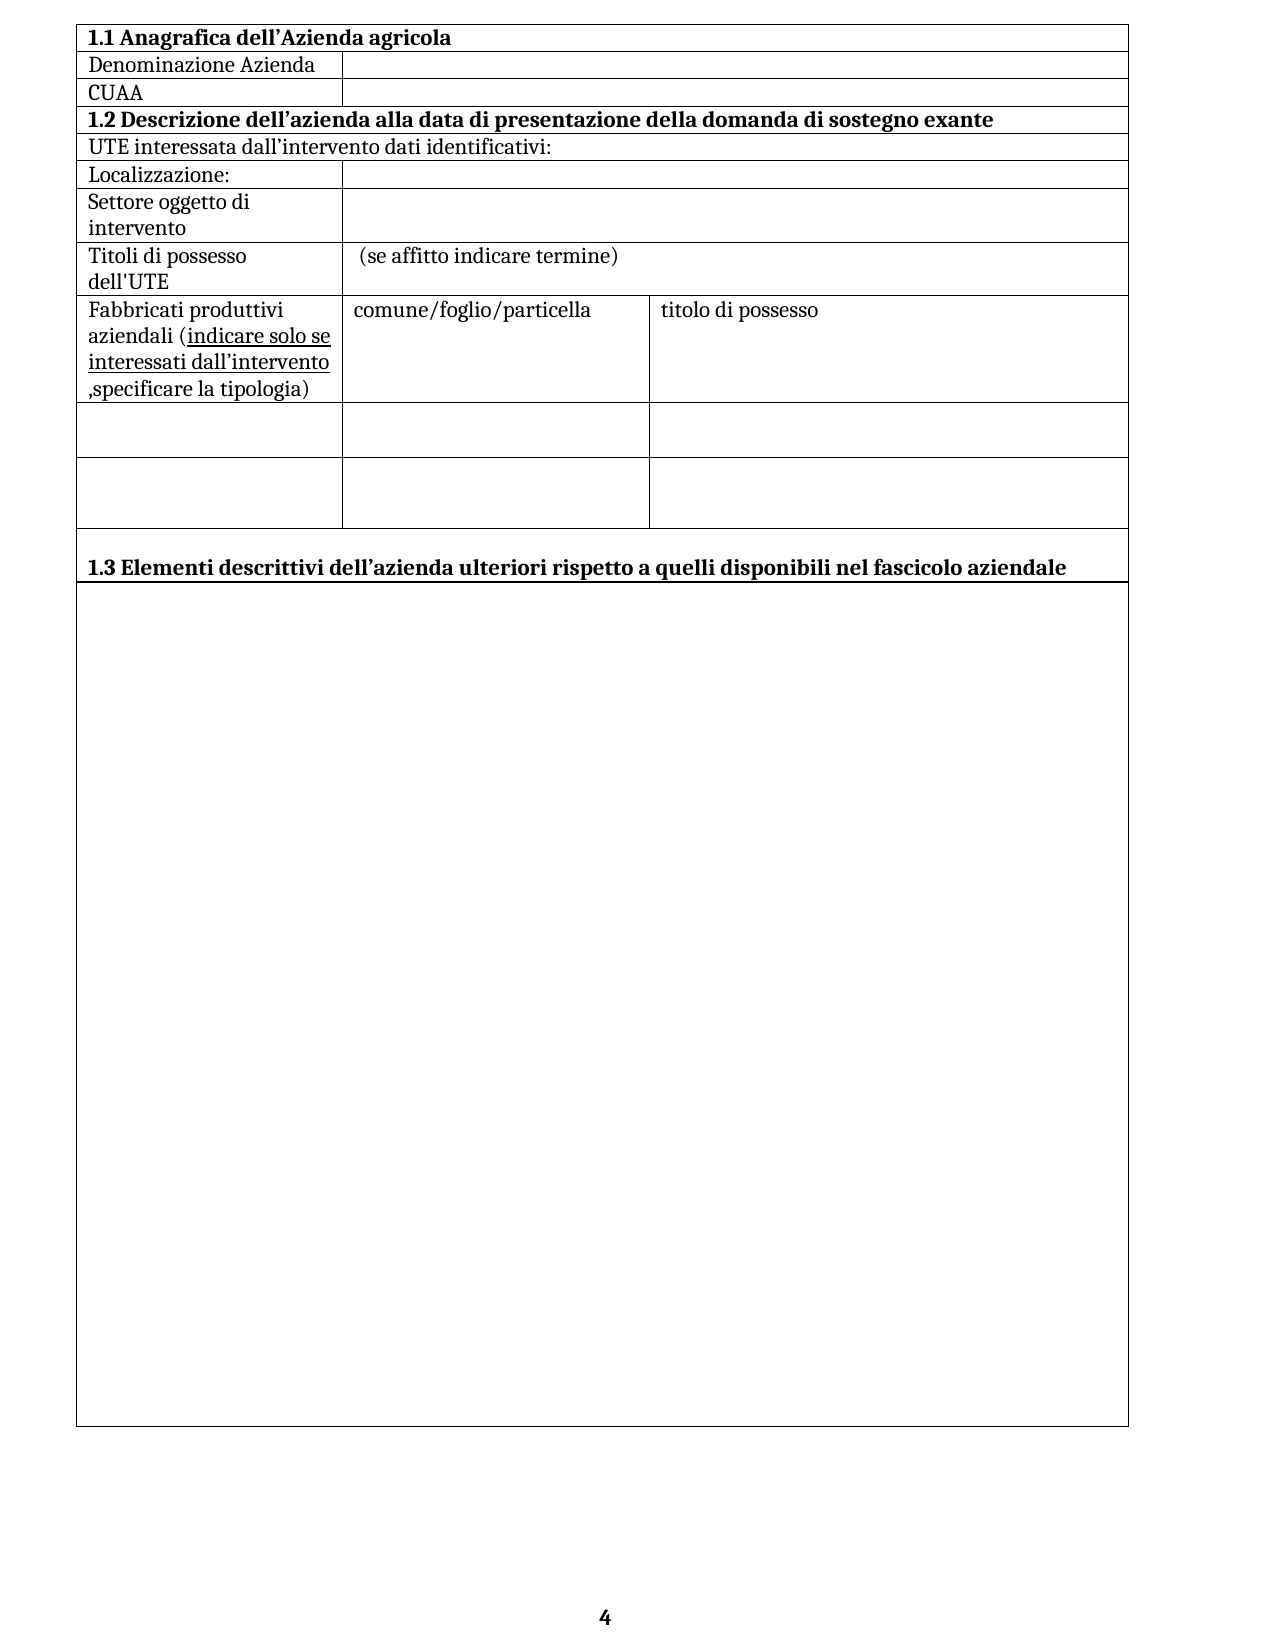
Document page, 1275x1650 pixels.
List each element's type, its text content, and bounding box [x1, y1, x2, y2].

table_cell [650, 403, 1128, 457]
table_cell (se affitto indicare termine) [343, 243, 1128, 295]
table_cell [343, 52, 1128, 78]
table_cell [77, 583, 1128, 1426]
table_cell [343, 458, 649, 528]
table_cell Settore oggetto di intervento [77, 189, 342, 242]
table_cell [77, 458, 342, 528]
table_cell comune/foglio/particella [343, 296, 649, 402]
table_cell [77, 403, 342, 457]
table_cell Fabbricati produttivi aziendali (indicare solo se interessati dall’intervento ,specificare la tipologia) [77, 296, 342, 402]
table_cell 1.1 Anagrafica dell’Azienda agricola [77, 25, 1128, 51]
table_cell titolo di possesso [650, 296, 1128, 402]
table_cell [343, 79, 1128, 106]
table_cell [650, 458, 1128, 528]
table_cell [343, 403, 649, 457]
table_cell UTE interessata dall’intervento dati identificativi: [77, 134, 1128, 160]
table_cell [343, 161, 1128, 188]
table_cell CUAA [77, 79, 342, 106]
table_cell [343, 189, 1128, 242]
table_cell 1.2 Descrizione dell’azienda alla data di presentazione della domanda di sostegno exante [77, 107, 1128, 133]
table_cell 1.3 Elementi descrittivi dell’azienda ulteriori rispetto a quelli disponibili nel fascicolo aziendale [77, 529, 1128, 581]
table_cell Localizzazione: [77, 161, 342, 188]
table_cell Denominazione Azienda [77, 52, 342, 78]
table_cell Titoli di possesso dell'UTE [77, 243, 342, 295]
